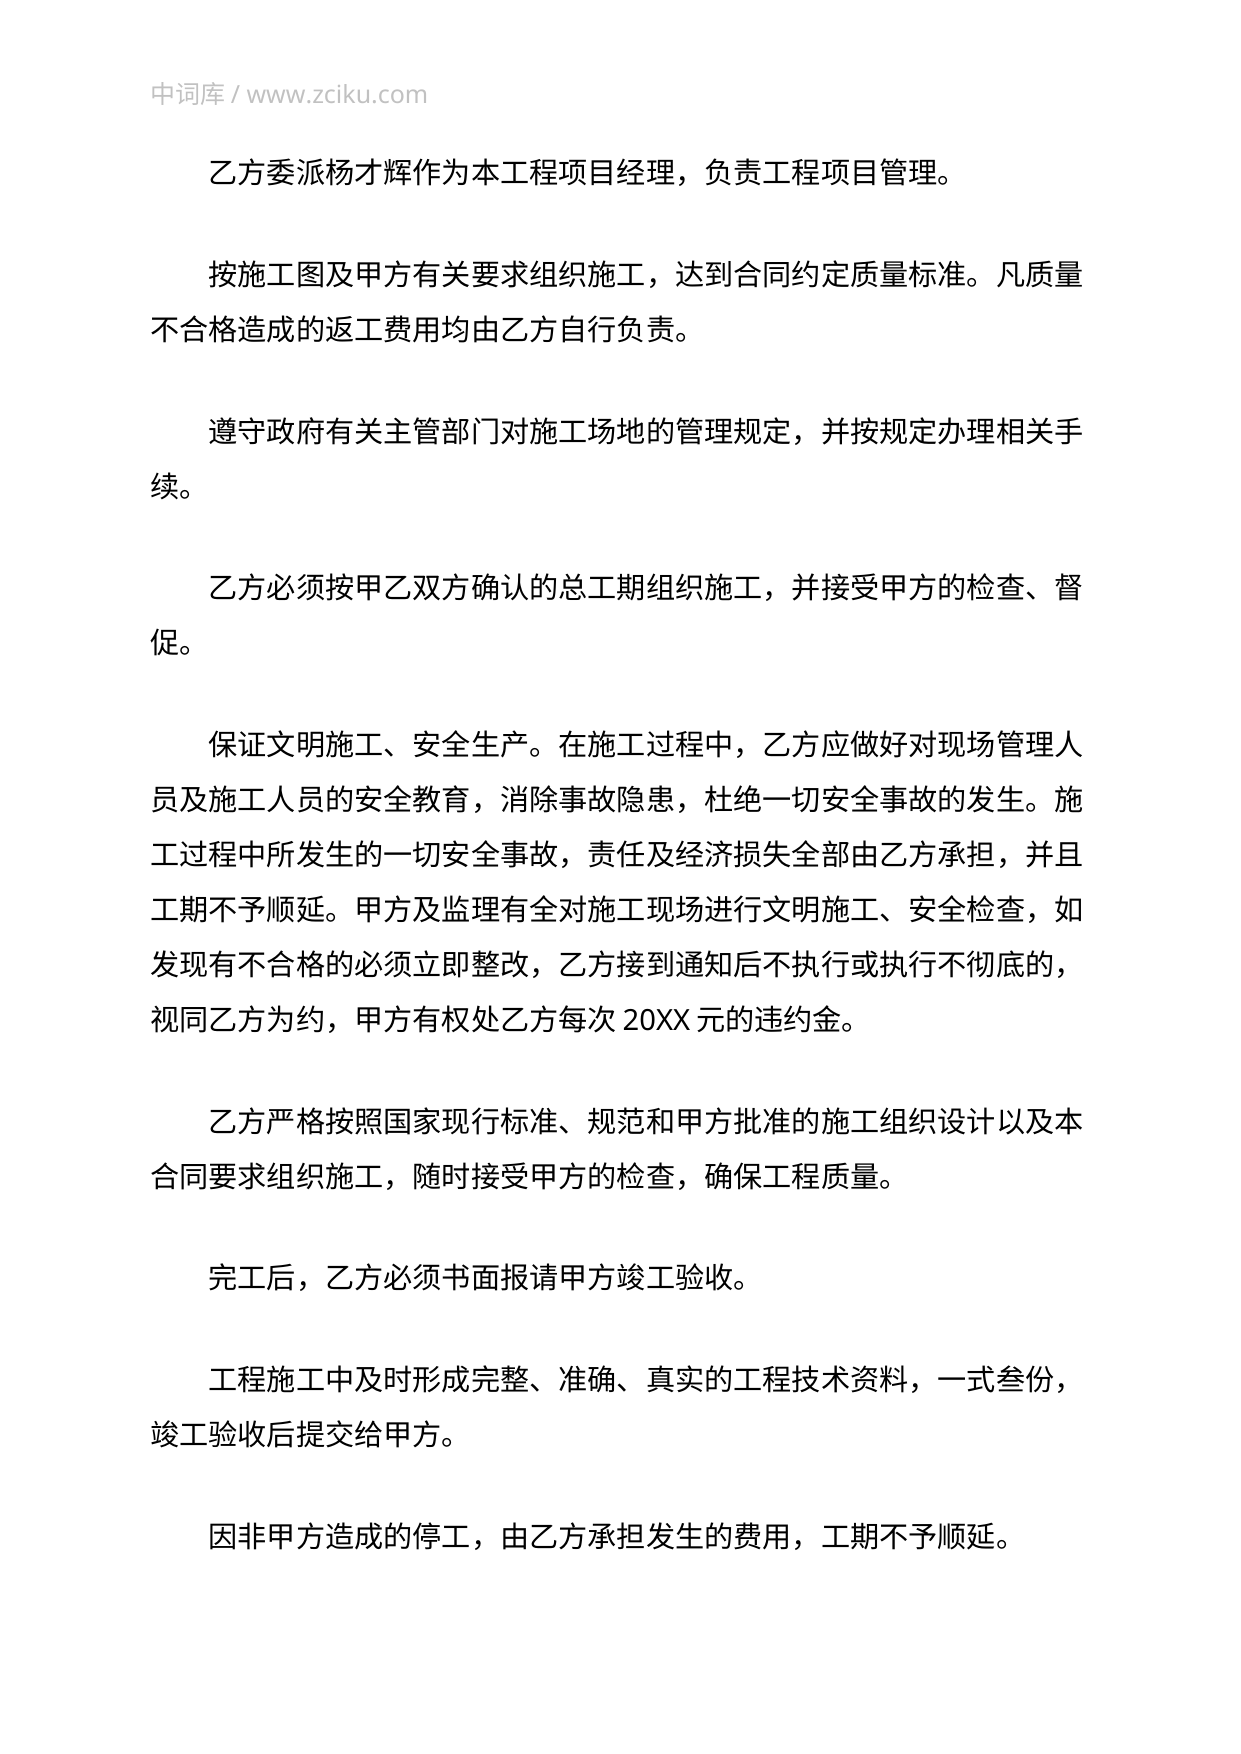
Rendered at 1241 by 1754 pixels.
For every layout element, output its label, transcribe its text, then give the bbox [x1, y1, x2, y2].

text 完工后，乙方必须书面报请甲方竣工验收。 [150, 1255, 1090, 1297]
text 因非甲方造成的停工，由乙方承担发生的费用，工期不予顺延。 [150, 1513, 1090, 1556]
text 工程施工中及时形成完整、准确、真实的工程技术资料，一式叁份，竣工验收后提交给甲方。 [150, 1357, 1090, 1454]
text 乙方必须按甲乙双方确认的总工期组织施工，并接受甲方的检查、督促。 [150, 565, 1090, 662]
text 保证文明施工、安全生产。在施工过程中，乙方应做好对现场管理人员及施工人员的安全教育，消除事故隐患，杜绝一切安全事故的发生。施工过程中所发生的一切安全事故，责任及经济损失全部由乙方承担，并且工期不予顺延。甲方及监理有全对施工现场进行文明施工、安全检查，如发现有不合格的必须立即整改，乙方接到通知后不执行或执行不彻底的，视同乙方为约，甲方有权处乙方每次20XX元的违约金。 [150, 722, 1090, 1039]
text 遵守政府有关主管部门对施工场地的管理规定，并按规定办理相关手续。 [150, 408, 1090, 506]
text 按施工图及甲方有关要求组织施工，达到合同约定质量标准。凡质量不合格造成的返工费用均由乙方自行负责。 [150, 252, 1090, 349]
text 乙方严格按照国家现行标准、规范和甲方批准的施工组织设计以及本合同要求组织施工，随时接受甲方的检查，确保工程质量。 [150, 1098, 1090, 1195]
text 乙方委派杨才辉作为本工程项目经理，负责工程项目管理。 [150, 150, 1090, 192]
